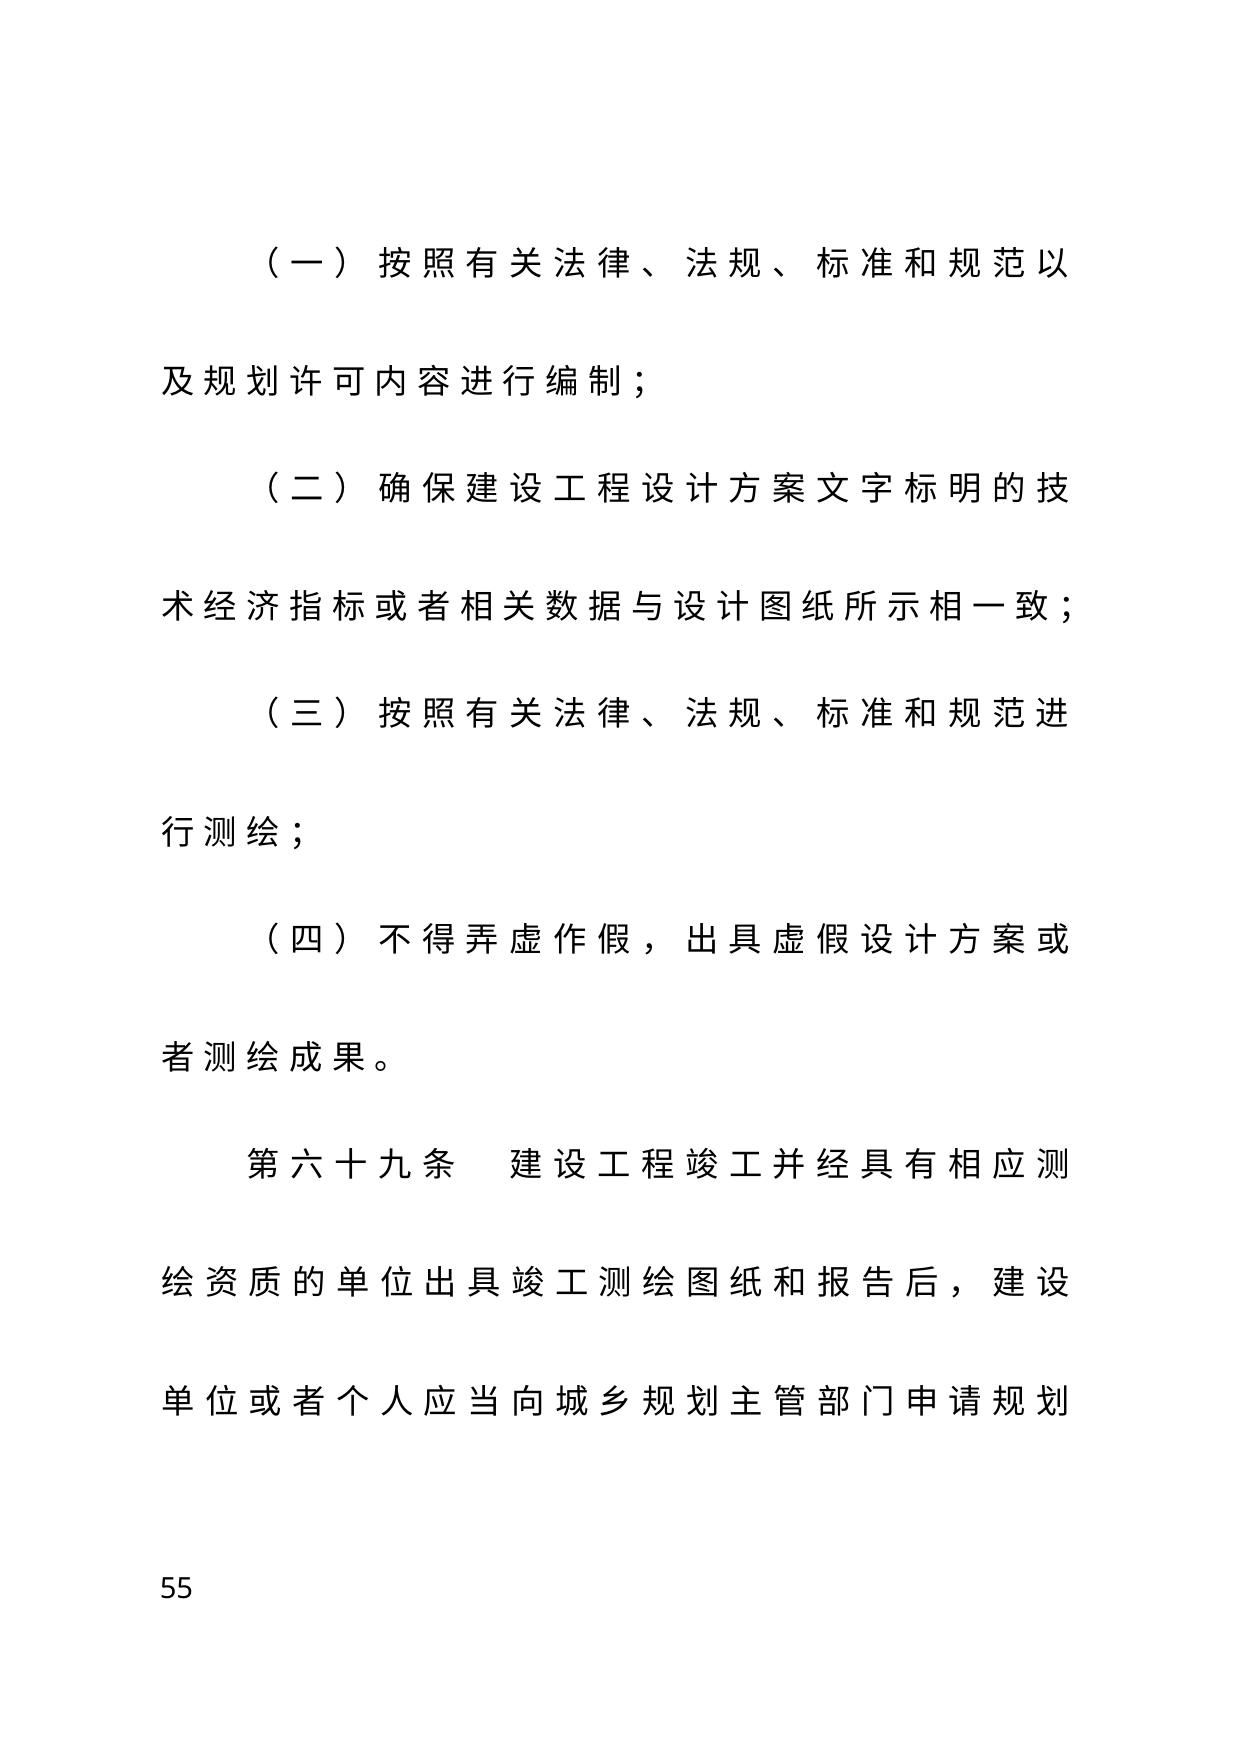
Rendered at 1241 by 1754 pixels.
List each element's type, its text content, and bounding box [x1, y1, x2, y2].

text （三）按照有关法律、法规、标准和规范进行测绘； [161, 664, 1079, 877]
text （四）不得弄虚作假，出具虚假设计方案或者测绘成果。 [161, 889, 1079, 1102]
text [161, 1114, 1079, 1446]
text （一）按照有关法律、法规、标准和规范以及规划许可内容进行编制； [161, 213, 1079, 427]
text （二）确保建设工程设计方案文字标明的技术经济指标或者相关数据与设计图纸所示相一致； [161, 439, 1079, 652]
